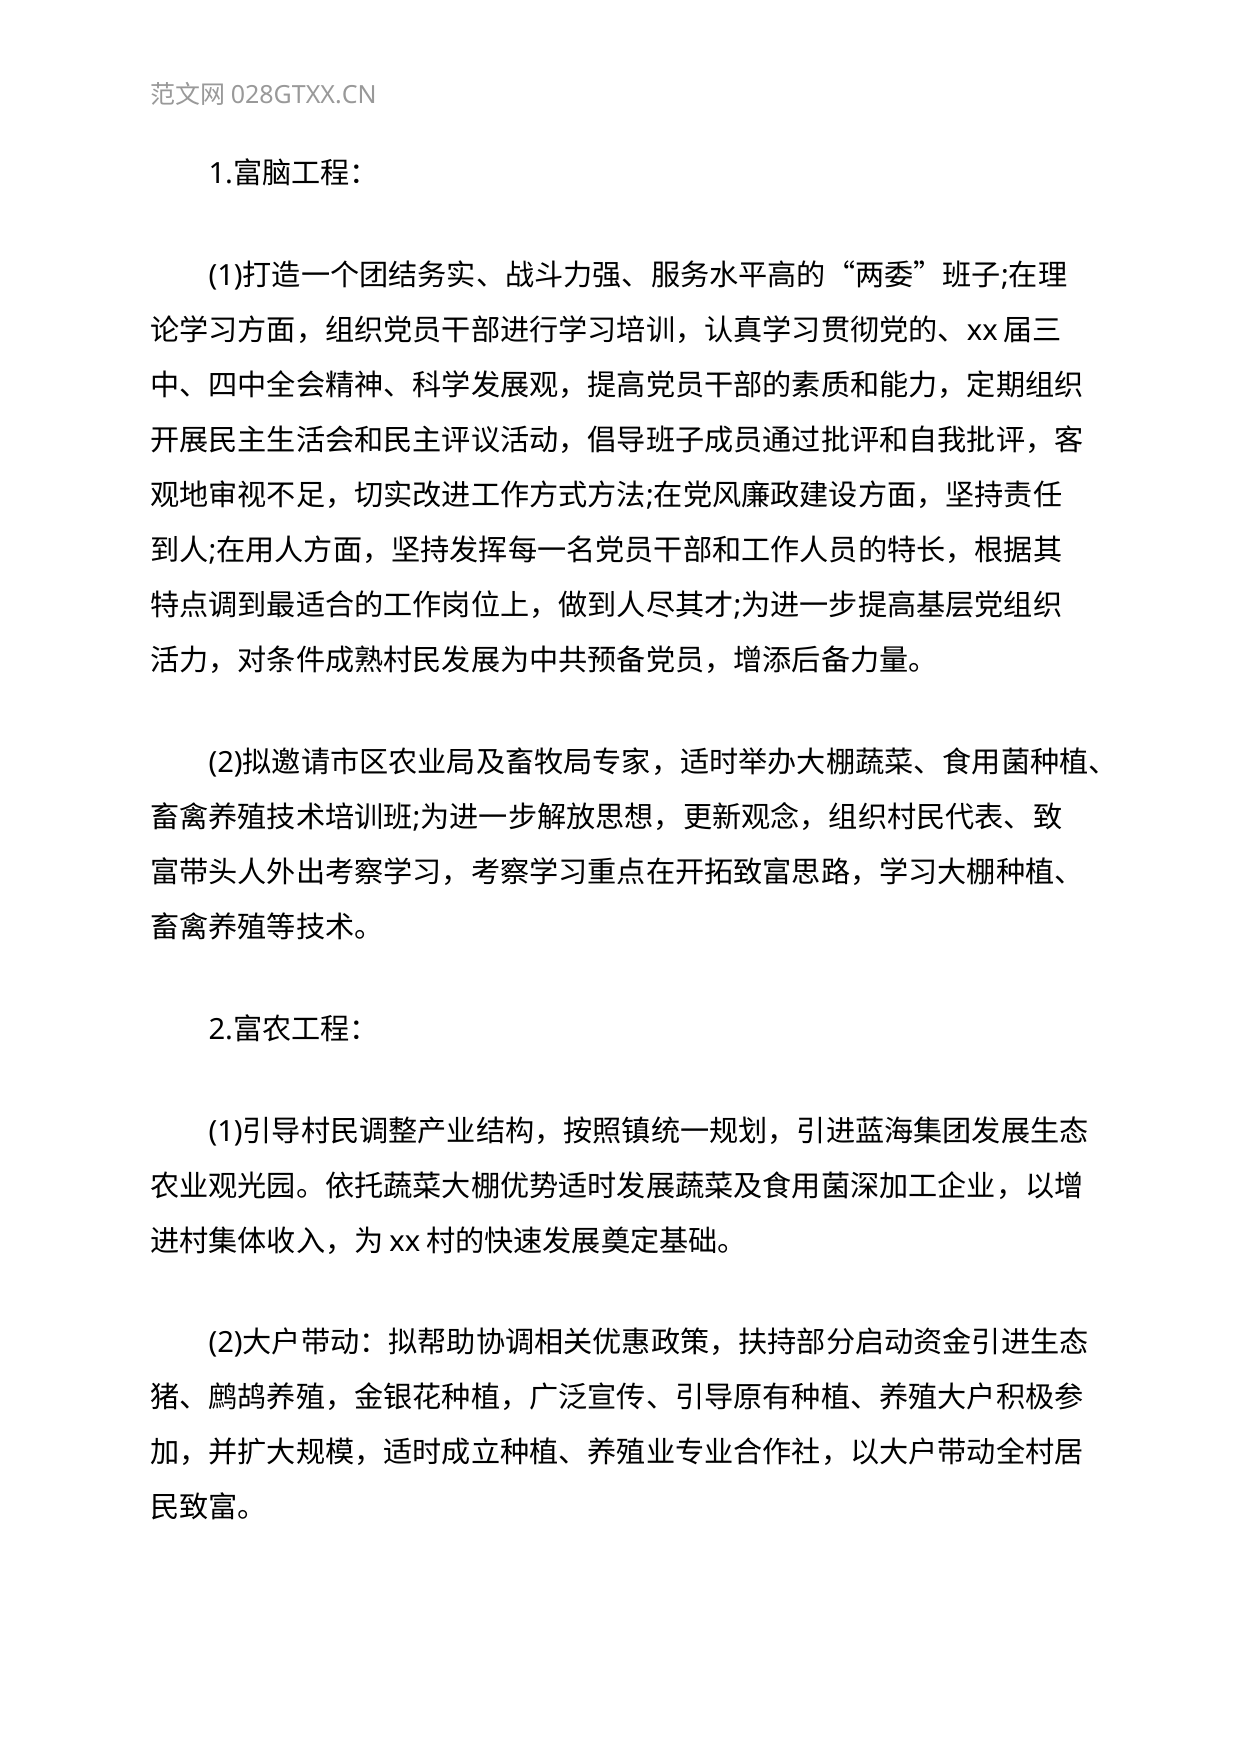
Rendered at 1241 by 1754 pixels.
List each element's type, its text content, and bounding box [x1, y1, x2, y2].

text (2)拟邀请市区农业局及畜牧局专家，适时举办大棚蔬菜、食用菌种植、畜禽养殖技术培训班;为进一步解放思想，更新观念，组织村民代表、致富带头人外出考察学习，考察学习重点在开拓致富思路，学习大棚种植、畜禽养殖等技术。 [150, 738, 1090, 946]
text (1)打造一个团结务实、战斗力强、服务水平高的“两委”班子;在理论学习方面，组织党员干部进行学习培训，认真学习贯彻党的、xx届三中、四中全会精神、科学发展观，提高党员干部的素质和能力，定期组织开展民主生活会和民主评议活动，倡导班子成员通过批评和自我批评，客观地审视不足，切实改进工作方式方法;在党风廉政建设方面，坚持责任到人;在用人方面，坚持发挥每一名党员干部和工作人员的特长，根据其特点调到最适合的工作岗位上，做到人尽其才;为进一步提高基层党组织活力，对条件成熟村民发展为中共预备党员，增添后备力量。 [150, 252, 1090, 679]
text 2.富农工程： [150, 1005, 1090, 1048]
text (2)大户带动：拟帮助协调相关优惠政策，扶持部分启动资金引进生态猪、鹧鸪养殖，金银花种植，广泛宣传、引导原有种植、养殖大户积极参加，并扩大规模，适时成立种植、养殖业专业合作社，以大户带动全村居民致富。 [150, 1319, 1090, 1526]
text 1.富脑工程： [150, 150, 1090, 192]
text (1)引导村民调整产业结构，按照镇统一规划，引进蓝海集团发展生态农业观光园。依托蔬菜大棚优势适时发展蔬菜及食用菌深加工企业，以增进村集体收入，为xx村的快速发展奠定基础。 [150, 1107, 1090, 1259]
